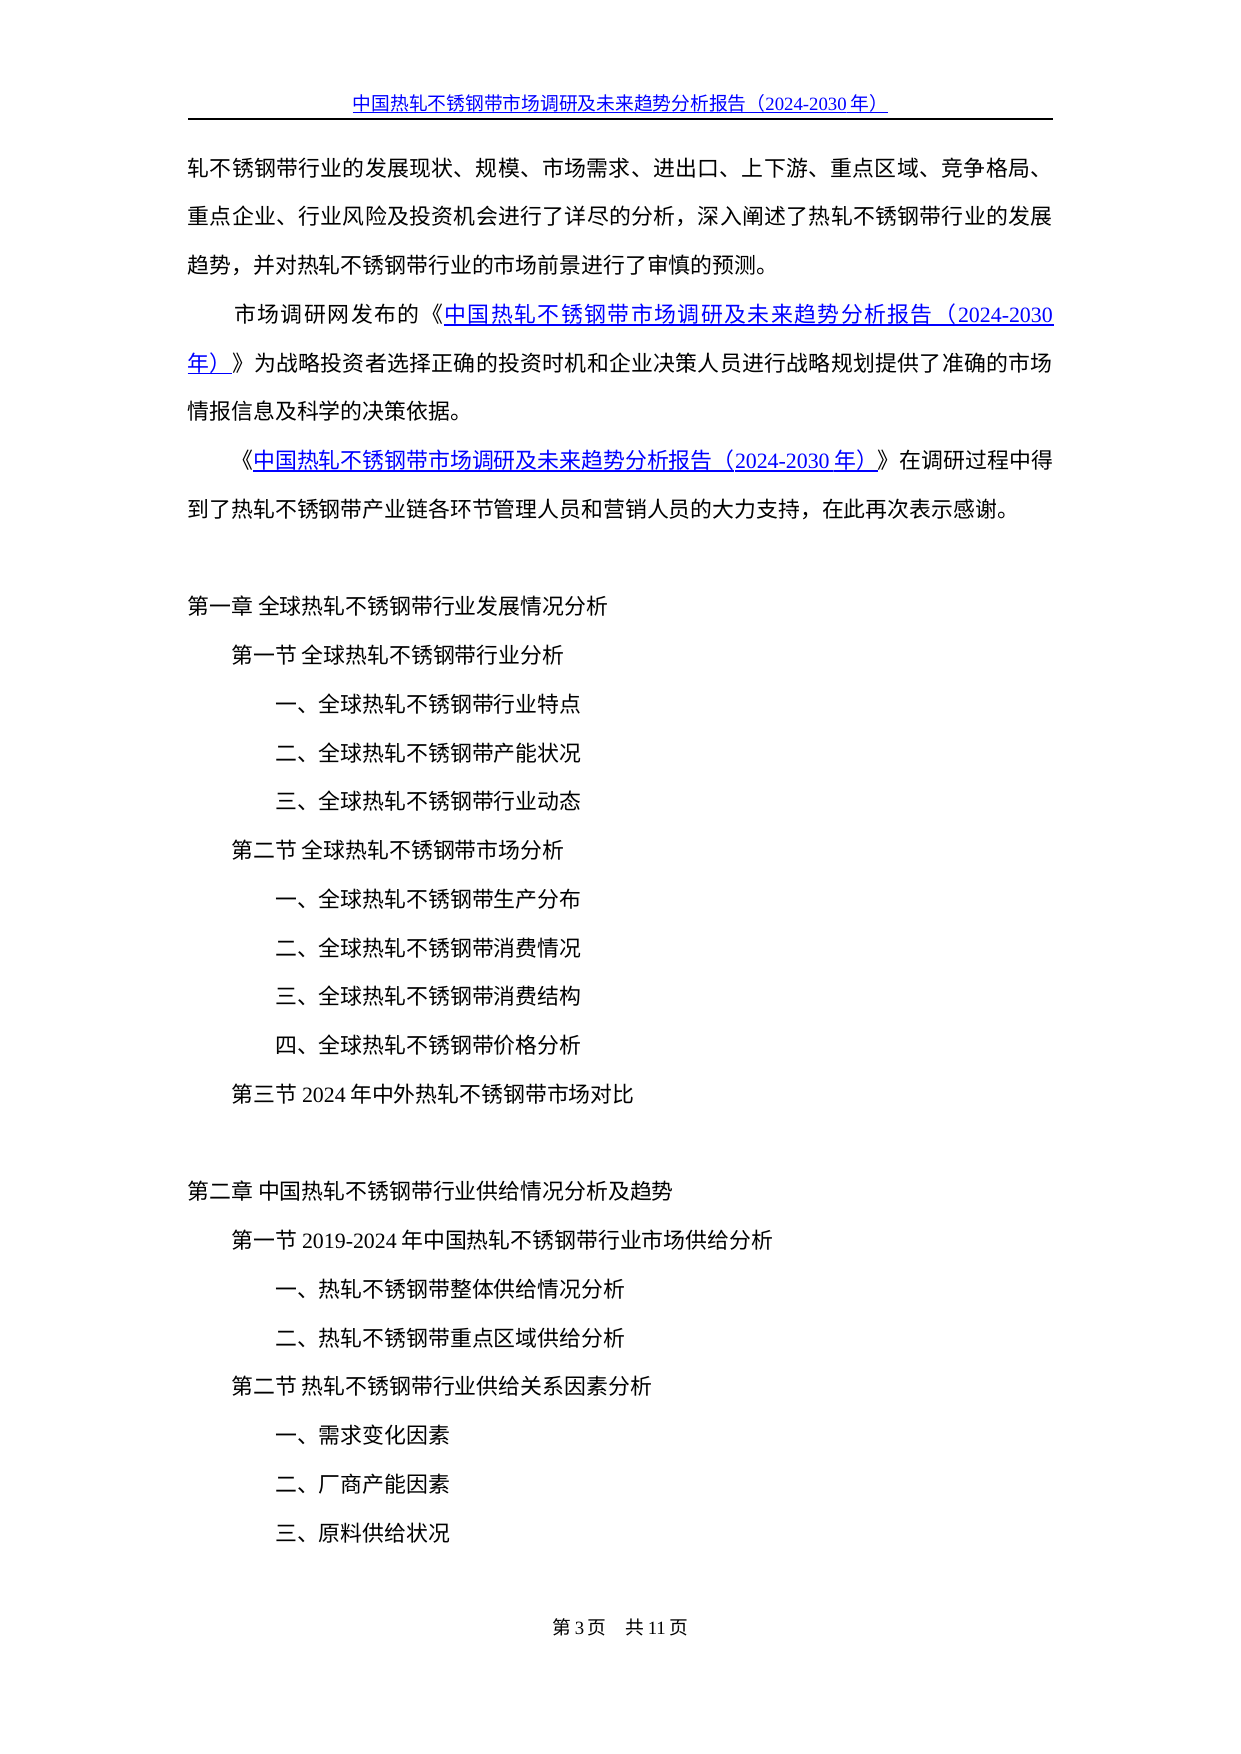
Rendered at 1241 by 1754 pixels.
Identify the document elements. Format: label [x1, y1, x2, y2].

text [187, 150, 1053, 1548]
